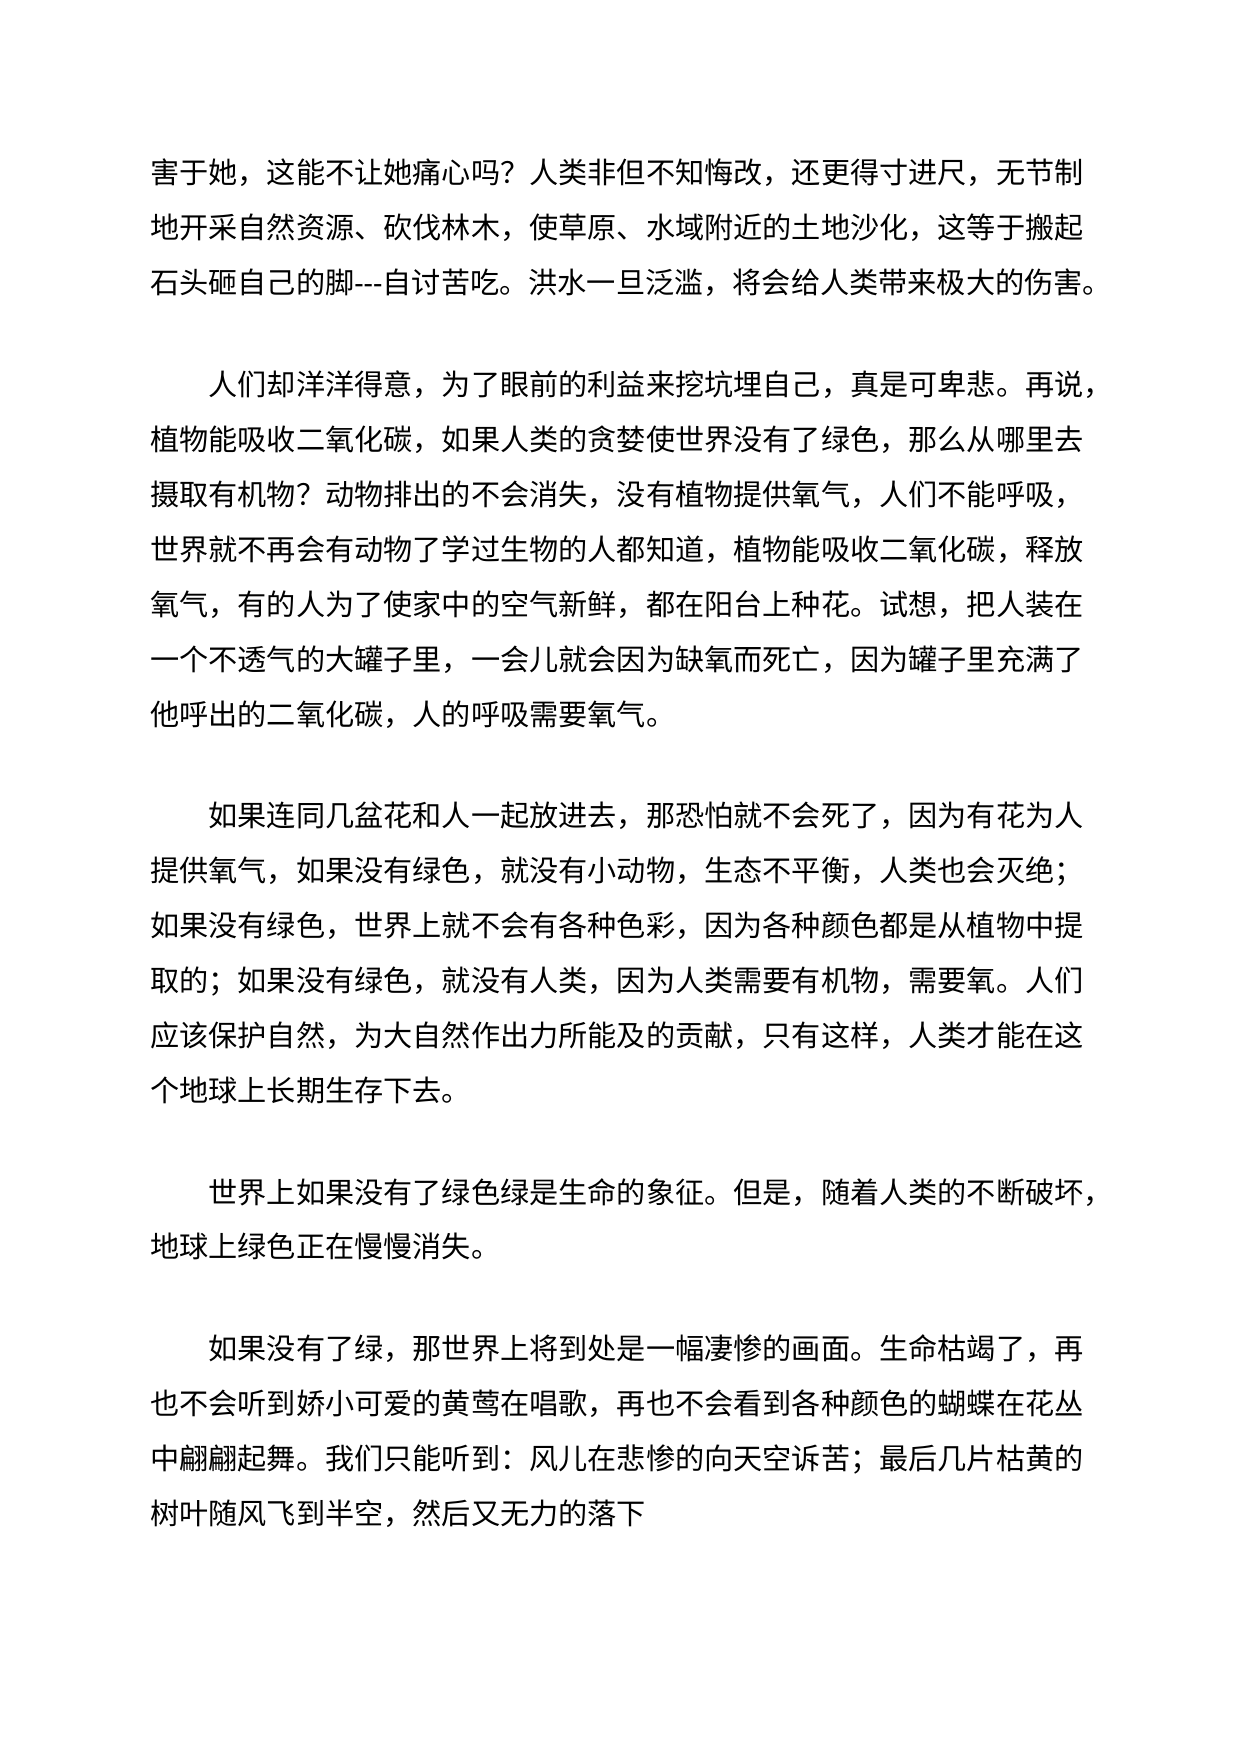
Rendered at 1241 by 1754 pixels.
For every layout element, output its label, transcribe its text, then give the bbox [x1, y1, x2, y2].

text 人们却洋洋得意，为了眼前的利益来挖坑埋自己，真是可卑悲。再说，植物能吸收二氧化碳，如果人类的贪婪使世界没有了绿色，那么从哪里去摄取有机物？动物排出的不会消失，没有植物提供氧气，人们不能呼吸，世界就不再会有动物了学过生物的人都知道，植物能吸收二氧化碳，释放氧气，有的人为了使家中的空气新鲜，都在阳台上种花。试想，把人装在一个不透气的大罐子里，一会儿就会因为缺氧而死亡，因为罐子里充满了他呼出的二氧化碳，人的呼吸需要氧气。 [150, 362, 1090, 733]
text 如果连同几盆花和人一起放进去，那恐怕就不会死了，因为有花为人提供氧气，如果没有绿色，就没有小动物，生态不平衡，人类也会灭绝；如果没有绿色，世界上就不会有各种色彩，因为各种颜色都是从植物中提取的；如果没有绿色，就没有人类，因为人类需要有机物，需要氧。人们应该保护自然，为大自然作出力所能及的贡献，只有这样，人类才能在这个地球上长期生存下去。 [150, 793, 1090, 1110]
text 世界上如果没有了绿色绿是生命的象征。但是，随着人类的不断破坏，地球上绿色正在慢慢消失。 [150, 1169, 1090, 1266]
text 如果没有了绿，那世界上将到处是一幅凄惨的画面。生命枯竭了，再也不会听到娇小可爱的黄莺在唱歌，再也不会看到各种颜色的蝴蝶在花丛中翩翩起舞。我们只能听到：风儿在悲惨的向天空诉苦；最后几片枯黄的树叶随风飞到半空，然后又无力的落下 [150, 1326, 1090, 1533]
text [150, 150, 1090, 302]
